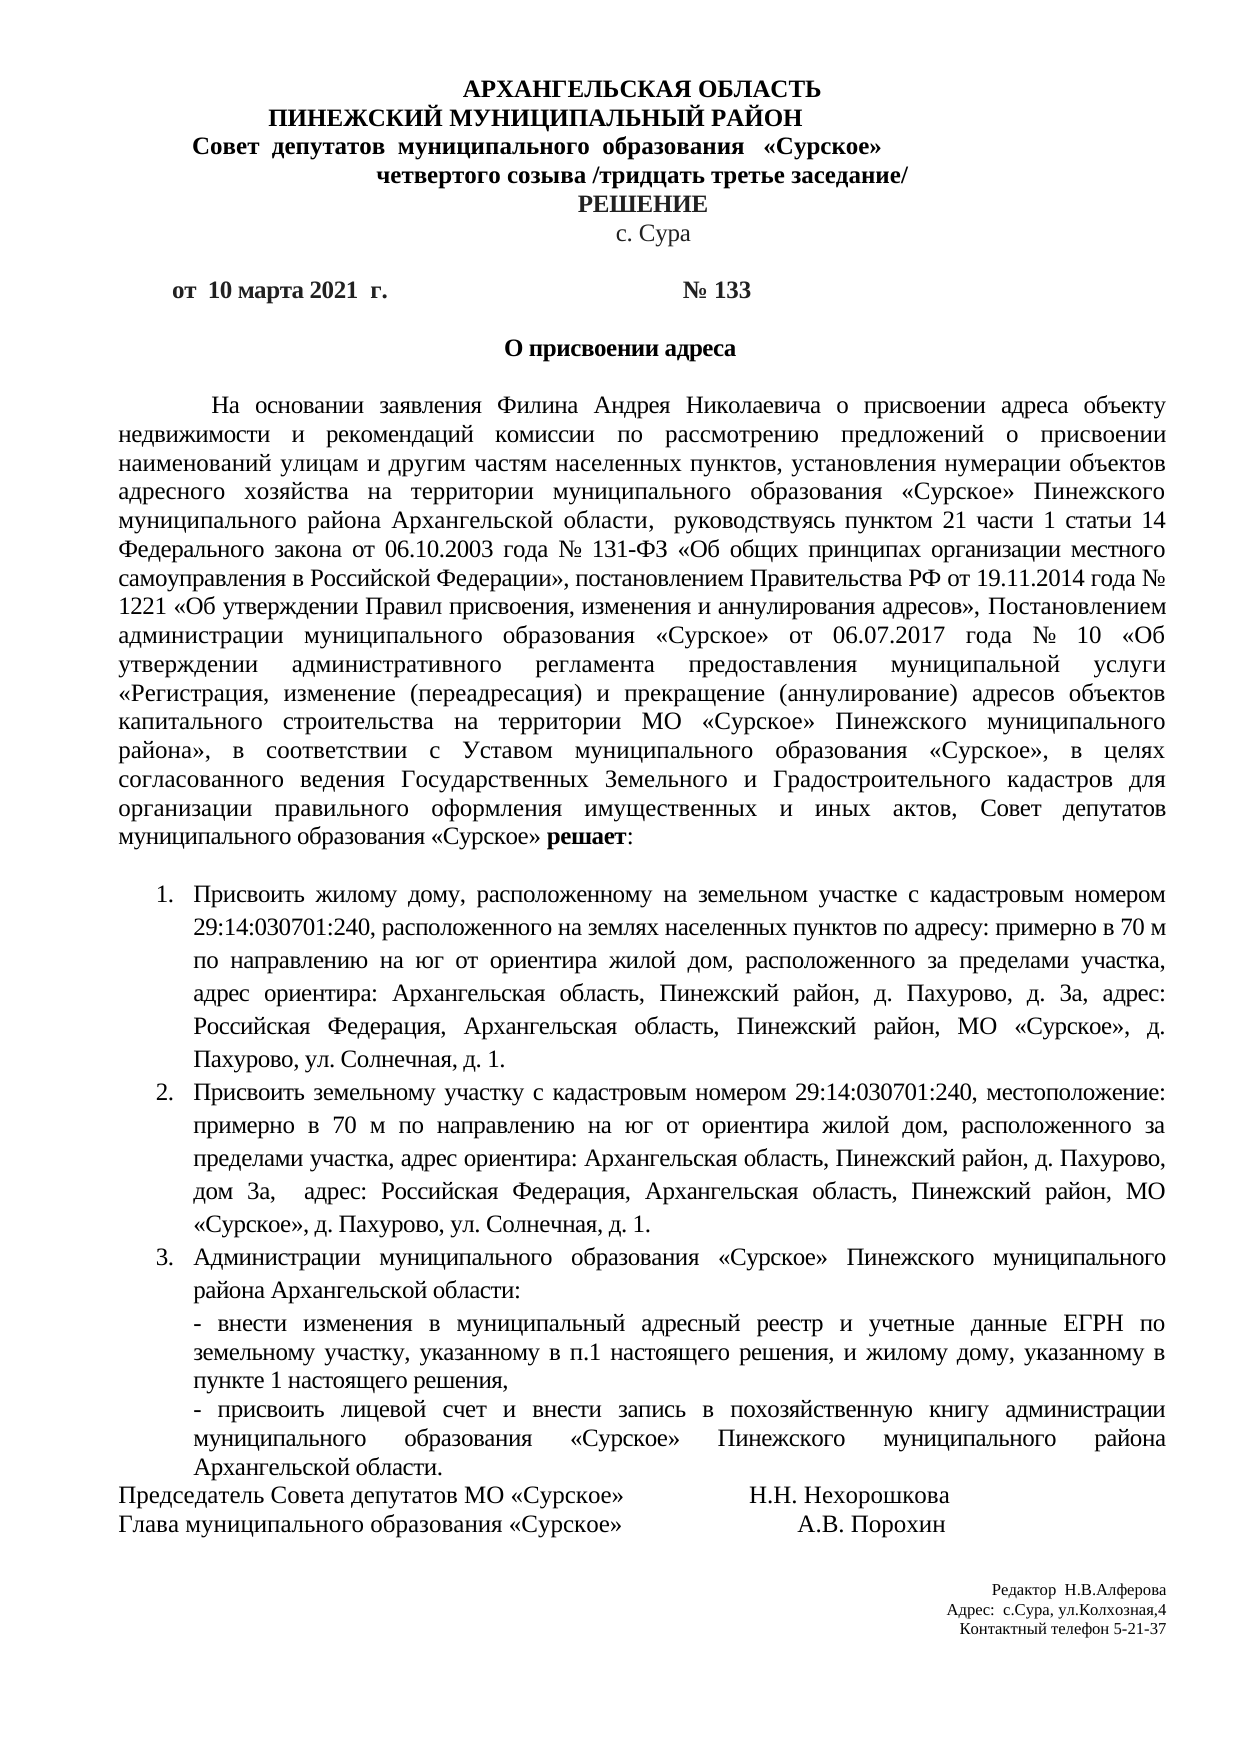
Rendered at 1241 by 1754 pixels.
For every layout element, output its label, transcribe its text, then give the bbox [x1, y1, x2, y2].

text РЕШЕНИЕ [119, 189, 1166, 218]
text ПИНЕЖСКИЙ МУНИЦИПАЛЬНЫЙ РАЙОН [118, 103, 1166, 131]
text - внести изменения в муниципальный адресный реестр и учетные данные ЕГРН по земельному участку, указанному в п.1 настоящего решения, и жилому дому, указанному в пункте 1 настоящего решения, [193, 1308, 1166, 1394]
text с. Сура [119, 218, 1166, 246]
text Совет депутатов муниципального образования «Сурское» [192, 131, 1166, 160]
text четвертого созыва /тридцать третье заседание/ [118, 160, 1166, 189]
text - присвоить лицевой счет и внести запись в похозяйственную книгу администрации муниципального образования «Сурское» Пинежского муниципального района Архангельской области. [193, 1394, 1166, 1481]
text Глава муниципального образования «Сурское» А.В. Порохин [118, 1509, 1166, 1538]
subtitle Редактор Н.В.Алферова [118, 1579, 1166, 1598]
text от 10 марта 2021 г. № 133 [119, 275, 1166, 304]
text Адрес: с.Сура, ул.Колхозная,4 [118, 1600, 1166, 1619]
text На основании заявления Филина Андрея Николаевича о присвоении адреса объекту недвижимости и рекомендаций комиссии по рассмотрению предложений о присвоении наименований улицам и другим частям населенных пунктов, установления нумерации объектов адресного хозяйства на территории муниципального образования «Сурское» Пинежского муниципального района Архангельской области, руководствуясь пунктом 21 части 1 статьи 14 Федерального закона от 06.10.2003 года № 131-ФЗ «Об общих принципах организации местного самоуправления в Российской Федерации», постановлением Правительства РФ от 19.11.2014 года № 1221 «Об утверждении Правил присвоения, изменения и аннулирования адресов», Постановлением администрации муниципального образования «Сурское» от 06.07.2017 года № 10 «Об утверждении административного регламента предоставления муниципальной услуги «Регистрация, изменение (переадресация) и прекращение (аннулирование) адресов объектов капитального строительства на территории МО «Сурское» Пинежского муниципального района», в соответствии с Уставом муниципального образования «Сурское», в целях согласованного ведения Государственных Земельного и Градостроительного кадастров для организации правильного оформления имущественных и иных актов, Совет депутатов муниципального образования «Сурское» решает: [118, 390, 1166, 850]
text АРХАНГЕЛЬСКАЯ ОБЛАСТЬ [118, 74, 1166, 103]
list Присвоить земельному участку с кадастровым номером 29:14:030701:240, местоположение: примерно в 70 м по направлению на юг от ориентира жилой дом, расположенного за пределами участка, адрес ориентира: Архангельская область, Пинежский район, д. Пахурово, дом 3а, адрес: Российская Федерация, Архангельская область, Пинежский район, МО «Сурское», д. Пахурово, ул. Солнечная, д. 1. [156, 1077, 1166, 1238]
text Контактный телефон 5-21-37 [118, 1619, 1166, 1638]
text О присвоении адреса [118, 333, 1122, 361]
list Присвоить жилому дому, расположенному на земельном участке с кадастровым номером 29:14:030701:240, расположенного на землях населенных пунктов по адресу: примерно в 70 м по направлению на юг от ориентира жилой дом, расположенного за пределами участка, адрес ориентира: Архангельская область, Пинежский район, д. Пахурово, д. 3а, адрес: Российская Федерация, Архангельская область, Пинежский район, МО «Сурское», д. Пахурово, ул. Солнечная, д. 1. [156, 879, 1166, 1073]
text Председатель Совета депутатов МО «Сурское» Н.Н. Нехорошкова [118, 1481, 1166, 1509]
list Администрации муниципального образования «Сурское» Пинежского муниципального района Архангельской области: [156, 1242, 1166, 1304]
